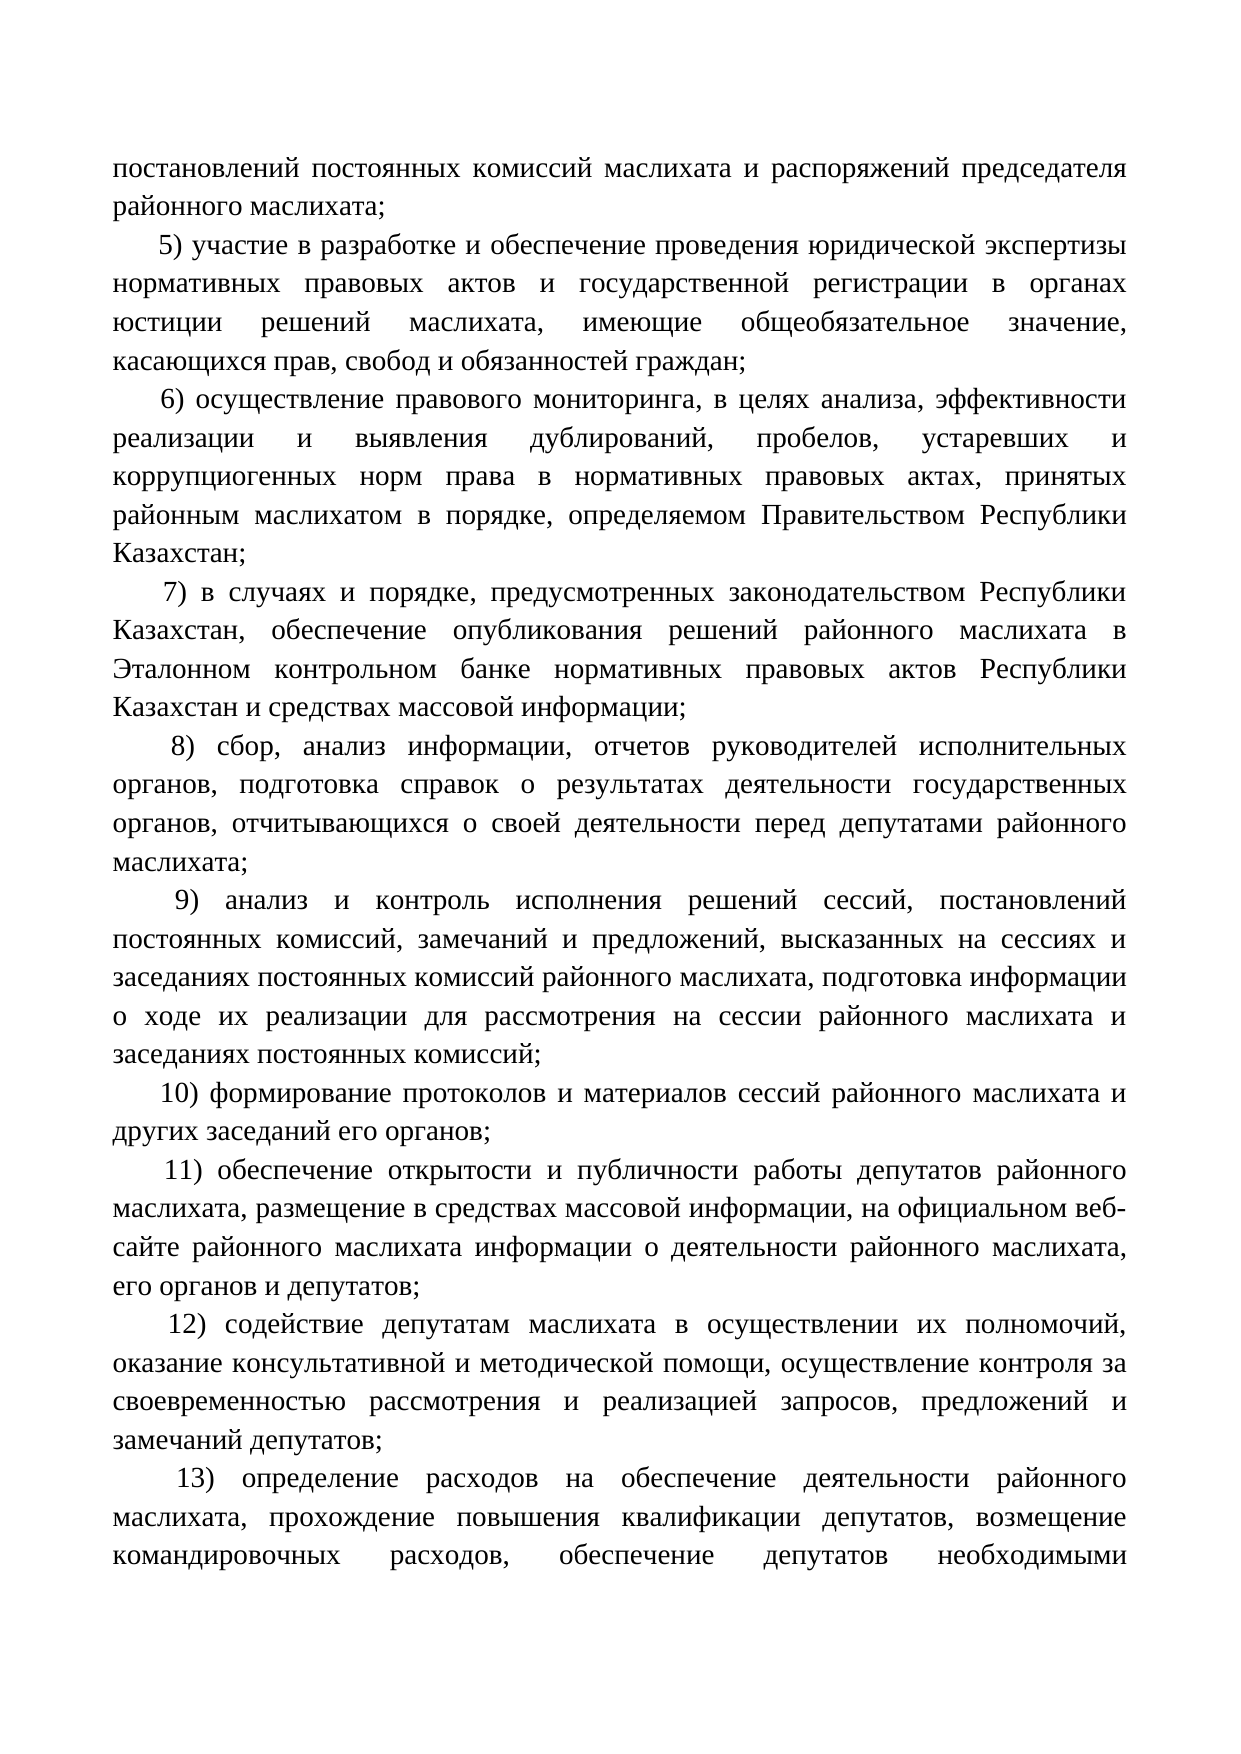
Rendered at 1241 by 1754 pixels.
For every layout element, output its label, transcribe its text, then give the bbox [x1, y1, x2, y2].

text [112, 1460, 1128, 1571]
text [112, 150, 1128, 222]
text 11) обеспечение открытости и публичности работы депутатов районного маслихата, размещение в средствах массовой информации, на официальном веб-сайте районного маслихата информации о деятельности районного маслихата, его органов и депутатов; [112, 1152, 1128, 1301]
text 7) в случаях и порядке, предусмотренных законодательством Республики Казахстан, обеспечение опубликования решений районного маслихата в Эталонном контрольном банке нормативных правовых актов Республики Казахстан и средствах массовой информации; [112, 574, 1128, 723]
text 9) анализ и контроль исполнения решений сессий, постановлений постоянных комиссий, замечаний и предложений, высказанных на сессиях и заседаниях постоянных комиссий районного маслихата, подготовка информации о ходе их реализации для рассмотрения на сессии районного маслихата и заседаниях постоянных комиссий; [112, 882, 1128, 1070]
text 10) формирование протоколов и материалов сессий районного маслихата и других заседаний его органов; [112, 1075, 1128, 1147]
text 8) сбор, анализ информации, отчетов руководителей исполнительных органов, подготовка справок о результатах деятельности государственных органов, отчитывающихся о своей деятельности перед депутатами районного маслихата; [112, 728, 1128, 877]
text 12) содействие депутатам маслихата в осуществлении их полномочий, оказание консультативной и методической помощи, осуществление контроля за своевременностью рассмотрения и реализацией запросов, предложений и замечаний депутатов; [112, 1306, 1128, 1455]
text 5) участие в разработке и обеспечение проведения юридической экспертизы нормативных правовых актов и государственной регистрации в органах юстиции решений маслихата, имеющие общеобязательное значение, касающихся прав, свобод и обязанностей граждан; [112, 227, 1128, 376]
text 6) осуществление правового мониторинга, в целях анализа, эффективности реализации и выявления дублирований, пробелов, устаревших и коррупциогенных норм права в нормативных правовых актах, принятых районным маслихатом в порядке, определяемом Правительством Республики Казахстан; [112, 381, 1128, 569]
